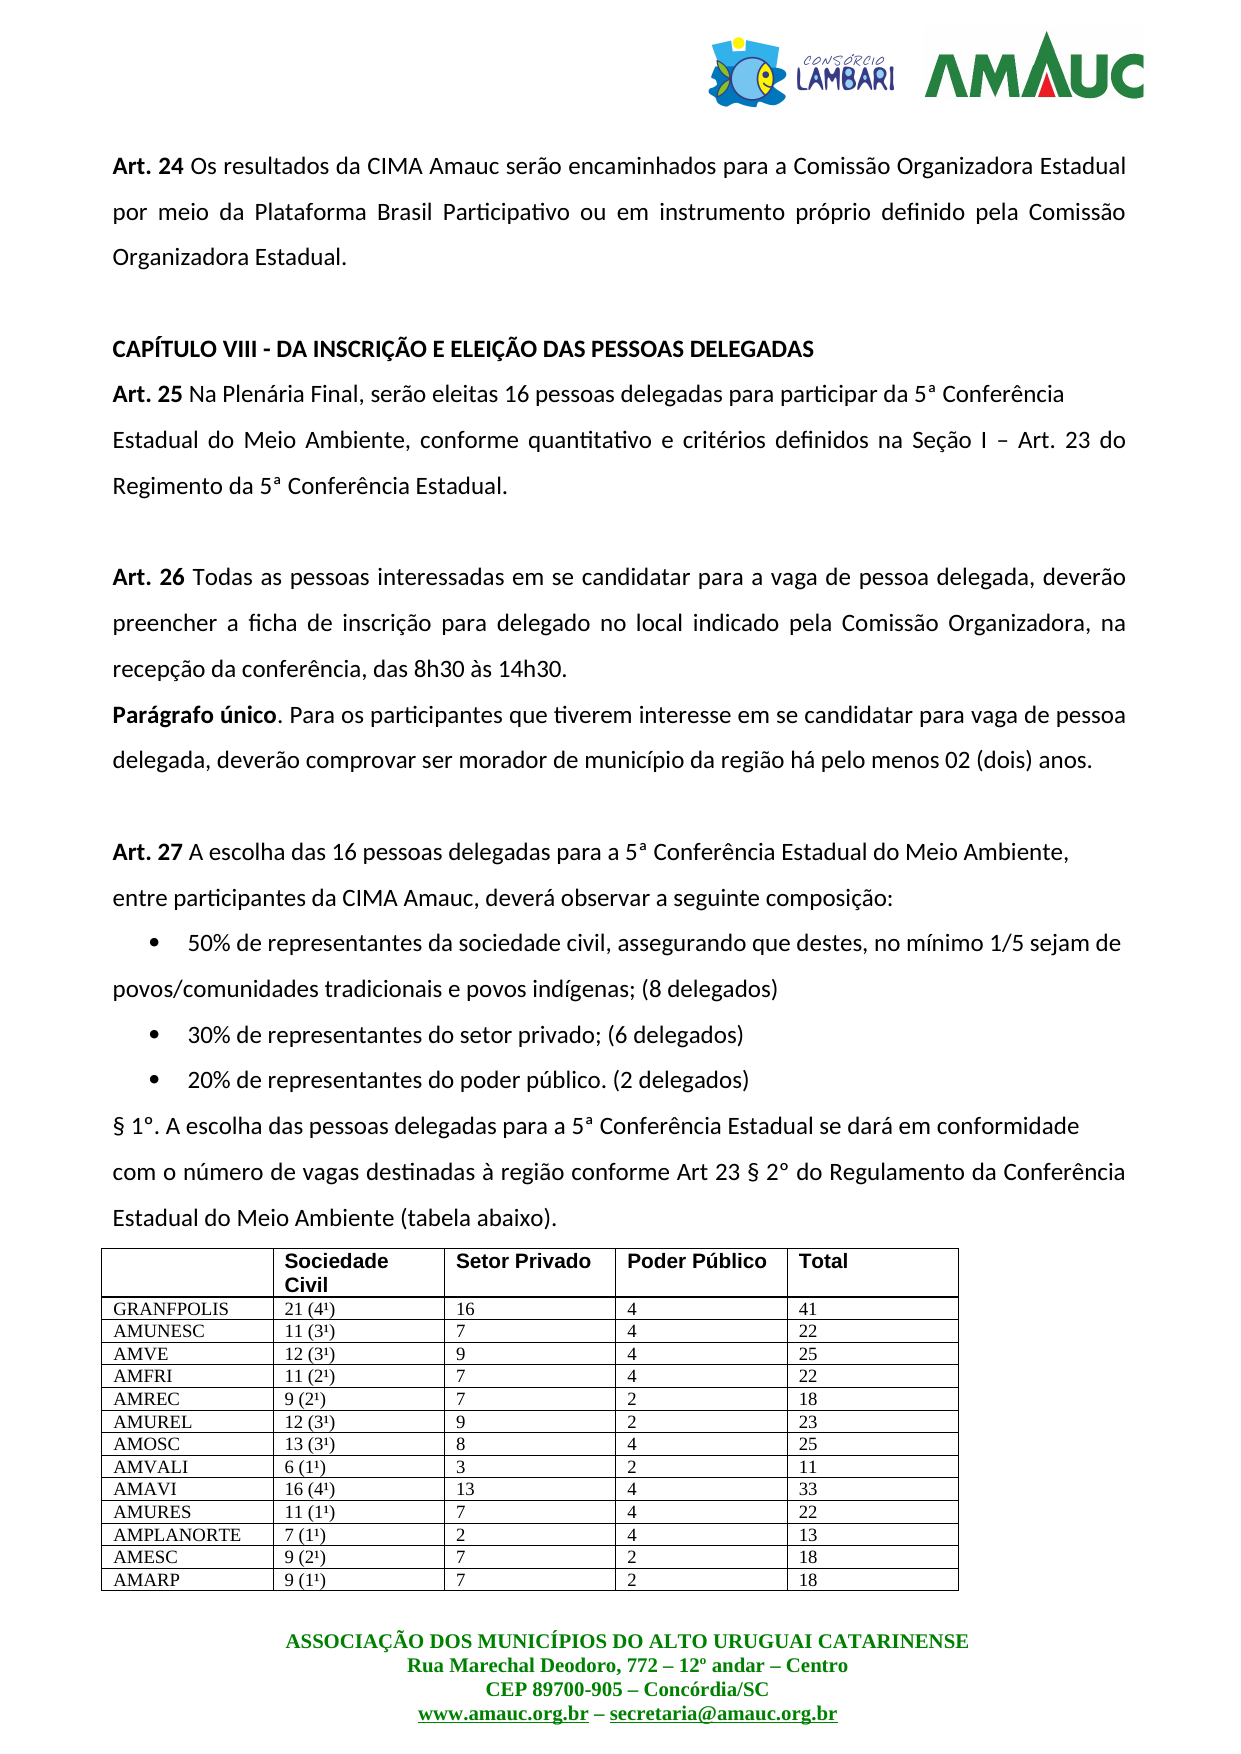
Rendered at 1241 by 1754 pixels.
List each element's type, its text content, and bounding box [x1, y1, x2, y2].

table_cell 12 (3¹) [274, 1411, 444, 1432]
table_cell 4 [616, 1365, 787, 1387]
table_cell AMFRI [102, 1365, 273, 1387]
table_cell 3 [445, 1456, 615, 1477]
text Art. 26 Todas as pessoas interessadas em se candidatar para a vaga de pessoa delegada, deverão preencher a ficha de inscrição para delegado no local indicado pela Comissão Organizadora, na recepção da conferência, das 8h30 às 14h30. [112, 562, 1128, 683]
picture [922, 26, 1145, 101]
text § 1º. A escolha das pessoas delegadas para a 5ª Conferência Estadual se dará em conformidade [112, 1110, 1128, 1141]
table_cell 13 [445, 1478, 615, 1500]
table_cell AMVE [102, 1343, 273, 1364]
table_cell 7 [445, 1546, 615, 1568]
table_cell 16 (4¹) [274, 1478, 444, 1500]
table_cell 25 [788, 1343, 958, 1364]
table_cell 6 (1¹) [274, 1456, 444, 1477]
table_cell 4 [616, 1298, 787, 1319]
text entre participantes da CIMA Amauc, deverá observar a seguinte composição: [112, 882, 1128, 912]
picture [705, 32, 894, 116]
table_cell 7 [445, 1365, 615, 1387]
table_cell 4 [616, 1501, 787, 1522]
table_cell 18 [788, 1546, 958, 1568]
table_cell 22 [788, 1365, 958, 1387]
table_cell 18 [788, 1388, 958, 1409]
table_cell 18 [788, 1569, 958, 1590]
table_cell 25 [788, 1433, 958, 1455]
table_cell 4 [616, 1320, 787, 1342]
table_cell 2 [616, 1388, 787, 1409]
list 50% de representantes da sociedade civil, assegurando que destes, no mínimo 1/5 sejam de [150, 927, 1128, 958]
table_cell 2 [616, 1456, 787, 1477]
table_cell 9 (2¹) [274, 1546, 444, 1568]
table_cell AMOSC [102, 1433, 273, 1455]
list 20% de representantes do poder público. (2 delegados) [150, 1064, 1128, 1095]
table_cell 22 [788, 1501, 958, 1522]
table_header Poder Público [616, 1249, 787, 1296]
text Art. 25 Na Plenária Final, serão eleitas 16 pessoas delegadas para participar da 5ª Conferência [112, 379, 1128, 409]
table_cell 7 [445, 1501, 615, 1522]
table_cell 11 (3¹) [274, 1320, 444, 1342]
table_cell 11 (2¹) [274, 1365, 444, 1387]
table_cell 2 [616, 1546, 787, 1568]
table_cell 2 [445, 1524, 615, 1545]
table_cell GRANFPOLIS [102, 1298, 273, 1319]
table_cell AMURES [102, 1501, 273, 1522]
table_cell 16 [445, 1298, 615, 1319]
table_cell AMESC [102, 1546, 273, 1568]
table_cell AMVALI [102, 1456, 273, 1477]
table_cell 2 [616, 1569, 787, 1590]
table_cell 9 [445, 1411, 615, 1432]
table_cell 7 (1¹) [274, 1524, 444, 1545]
table_header Sociedade Civil [274, 1249, 444, 1296]
text com o número de vagas destinadas à região conforme Art 23 § 2º do Regulamento da Conferência Estadual do Meio Ambiente (tabela abaixo). [112, 1156, 1128, 1232]
list 30% de representantes do setor privado; (6 delegados) [150, 1019, 1128, 1049]
table_cell 13 [788, 1524, 958, 1545]
table_cell AMARP [102, 1569, 273, 1590]
table_cell 8 [445, 1433, 615, 1455]
table_cell 4 [616, 1478, 787, 1500]
table_header Setor Privado [445, 1249, 615, 1296]
table_cell AMAVI [102, 1478, 273, 1500]
text CAPÍTULO VIII - DA INSCRIÇÃO E ELEIÇÃO DAS PESSOAS DELEGADAS [112, 333, 1128, 363]
table_cell 23 [788, 1411, 958, 1432]
table_cell 9 [445, 1343, 615, 1364]
table_cell 41 [788, 1298, 958, 1319]
text povos/comunidades tradicionais e povos indígenas; (8 delegados) [112, 973, 1128, 1004]
table_cell AMUREL [102, 1411, 273, 1432]
table_cell 4 [616, 1524, 787, 1545]
table_cell 2 [616, 1411, 787, 1432]
table_cell 7 [445, 1569, 615, 1590]
text Art. 27 A escolha das 16 pessoas delegadas para a 5ª Conferência Estadual do Meio Ambiente, [112, 836, 1128, 866]
table_cell 33 [788, 1478, 958, 1500]
table_cell 13 (3¹) [274, 1433, 444, 1455]
table_cell AMUNESC [102, 1320, 273, 1342]
table_cell 12 (3¹) [274, 1343, 444, 1364]
text Estadual do Meio Ambiente, conforme quantitativo e critérios definidos na Seção I – Art. 23 do Regimento da 5ª Conferência Estadual. [112, 424, 1128, 501]
table_cell 7 [445, 1320, 615, 1342]
table_cell 4 [616, 1433, 787, 1455]
table_cell 9 (2¹) [274, 1388, 444, 1409]
table_cell 4 [616, 1343, 787, 1364]
table_header Total [788, 1249, 958, 1296]
table_cell 21 (4¹) [274, 1298, 444, 1319]
table_cell 22 [788, 1320, 958, 1342]
text Parágrafo único. Para os participantes que tiverem interesse em se candidatar para vaga de pessoa delegada, deverão comprovar ser morador de município da região há pelo menos 02 (dois) anos. [112, 699, 1128, 775]
table_header [102, 1249, 273, 1296]
table_cell AMREC [102, 1388, 273, 1409]
table_cell 11 (1¹) [274, 1501, 444, 1522]
text Art. 24 Os resultados da CIMA Amauc serão encaminhados para a Comissão Organizadora Estadual por meio da Plataforma Brasil Participativo ou em instrumento próprio definido pela Comissão Organizadora Estadual. [112, 150, 1128, 272]
table_cell 9 (1¹) [274, 1569, 444, 1590]
table_cell 7 [445, 1388, 615, 1409]
table_cell 11 [788, 1456, 958, 1477]
table_cell AMPLANORTE [102, 1524, 273, 1545]
